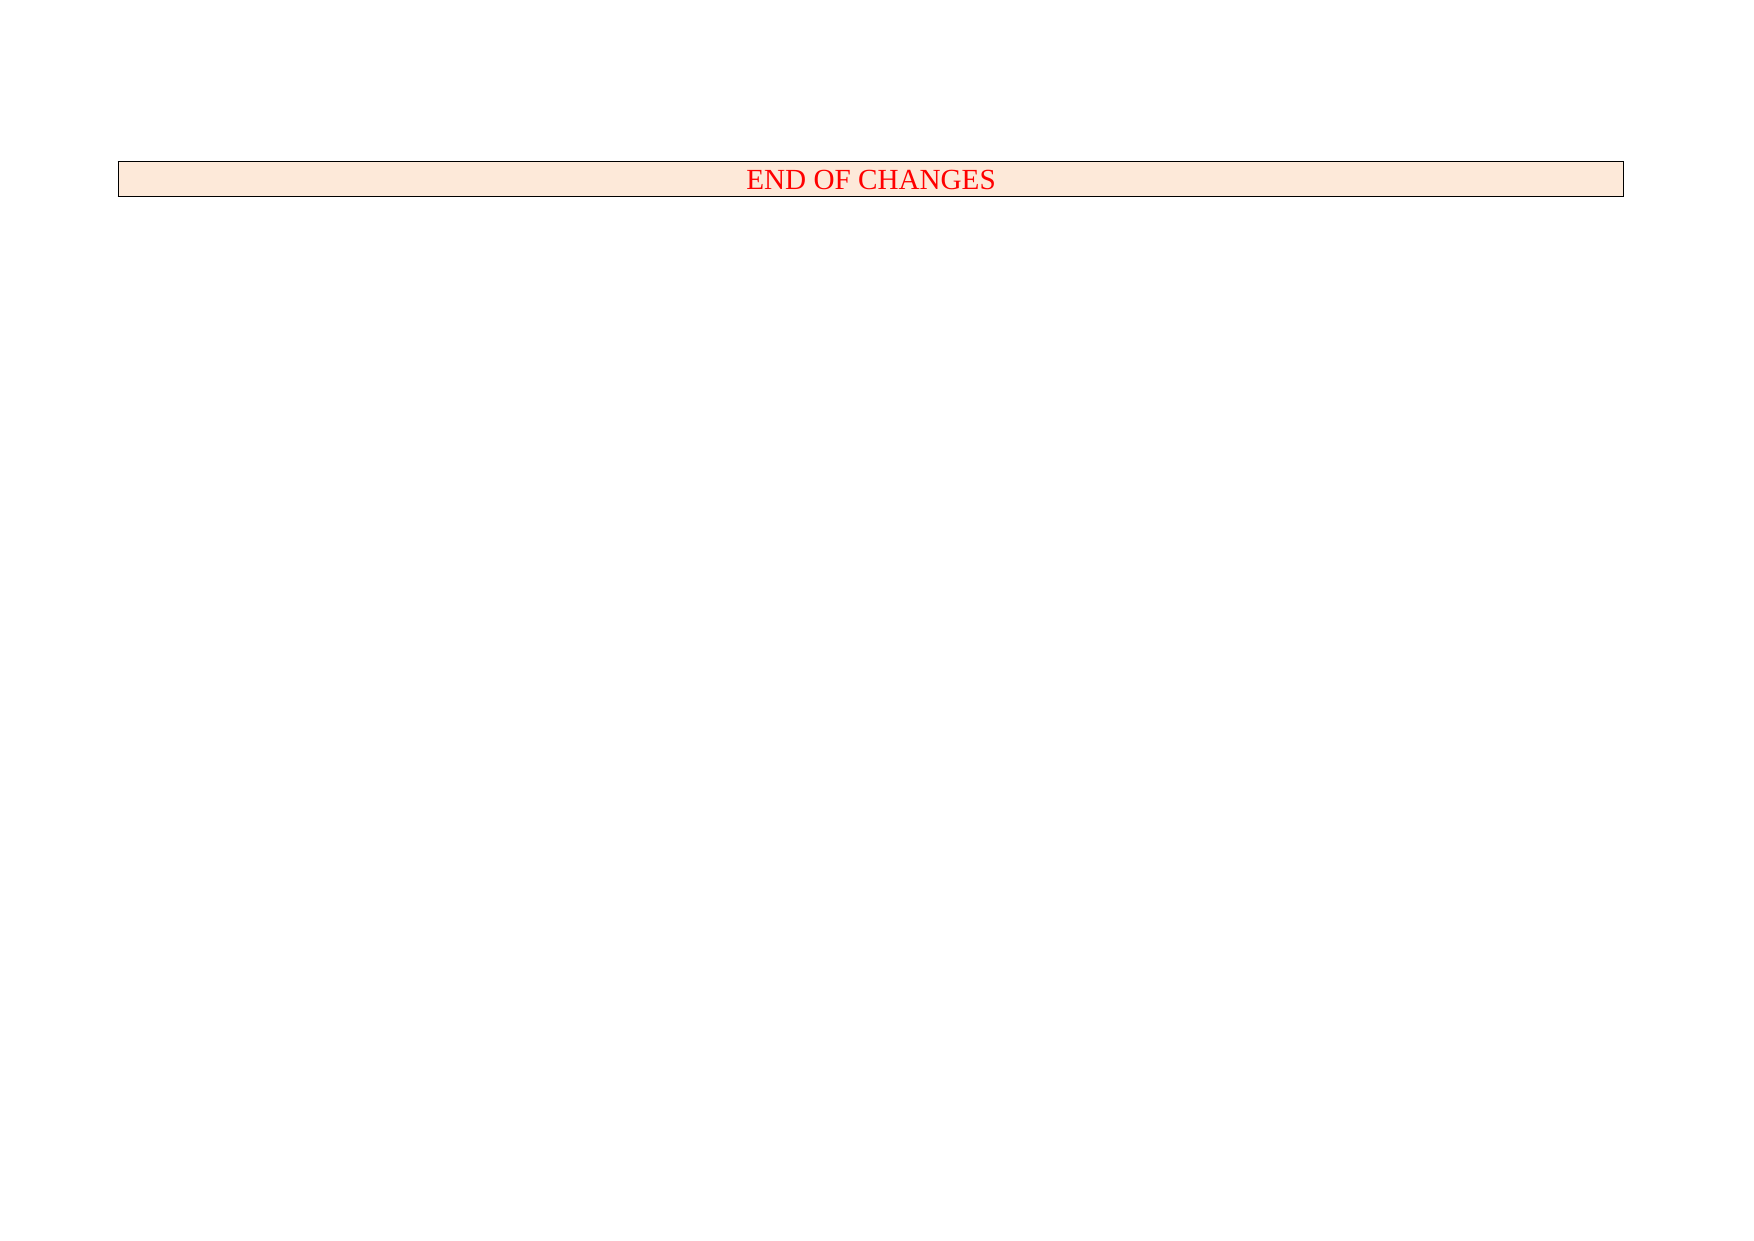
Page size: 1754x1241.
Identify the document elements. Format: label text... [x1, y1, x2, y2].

table_header END OF CHANGES [119, 162, 1623, 196]
